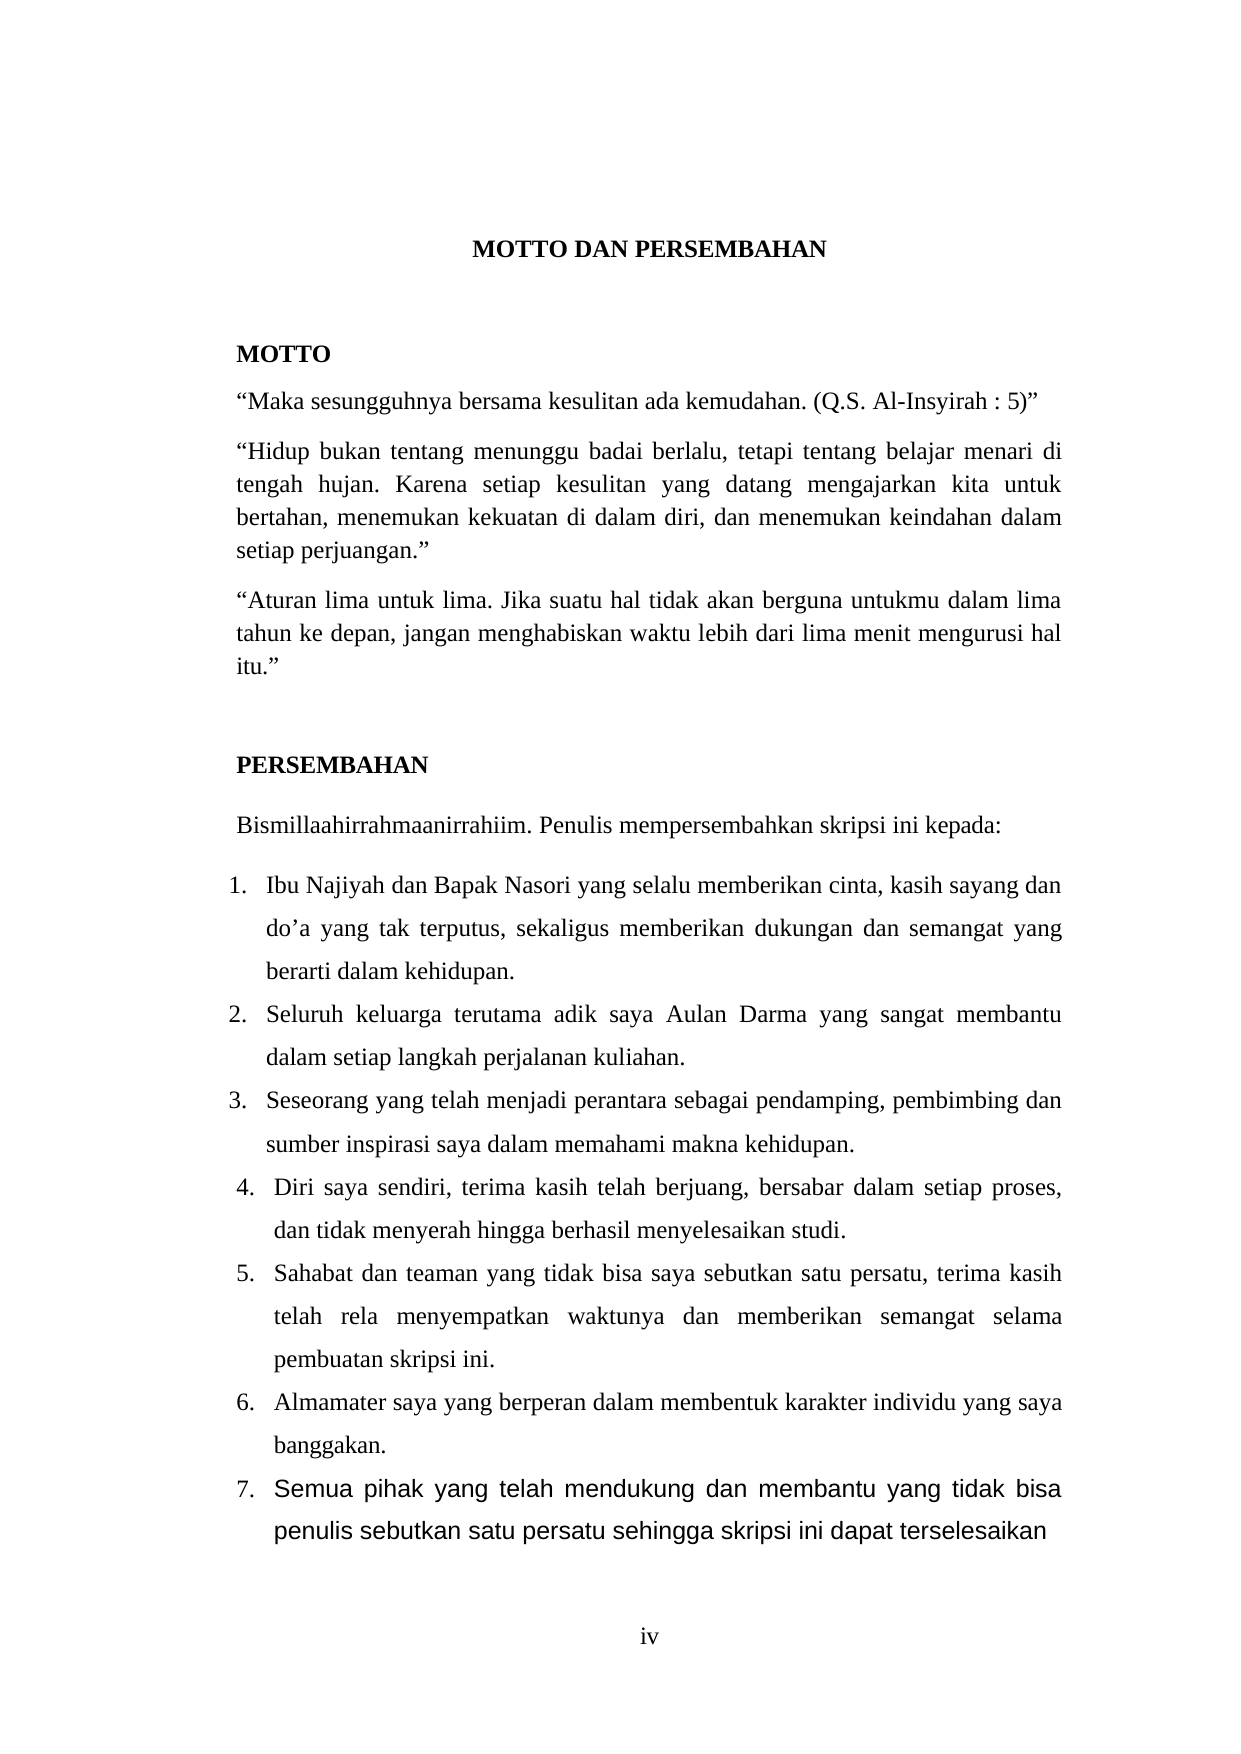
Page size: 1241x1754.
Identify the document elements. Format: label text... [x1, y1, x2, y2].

subtitle MOTTO DAN PERSEMBAHAN [239, 234, 1060, 263]
list Ibu Najiyah dan Bapak Nasori yang selalu memberikan cinta, kasih sayang dan do’a yang tak terputus, sekaligus memberikan dukungan dan semangat yang berarti dalam kehidupan. [228, 870, 1063, 985]
text “Hidup bukan tentang menunggu badai berlalu, tetapi tentang belajar menari di tengah hujan. Karena setiap kesulitan yang datang mengajarkan kita untuk bertahan, menemukan kekuatan di dalam diri, dan menemukan keindahan dalam setiap perjuangan.” [236, 436, 1063, 564]
subtitle PERSEMBAHAN [236, 750, 1137, 779]
list Almamater saya yang berperan dalam membentuk karakter individu yang saya banggakan. [236, 1387, 1063, 1459]
text “Maka sesungguhnya bersama kesulitan ada kemudahan. (Q.S. Al-Insyirah : 5)” [236, 386, 1137, 415]
list Sahabat dan teaman yang tidak bisa saya sebutkan satu persatu, terima kasih telah rela menyempatkan waktunya dan memberikan semangat selama pembuatan skripsi ini. [236, 1258, 1063, 1373]
text Bismillaahirrahmaanirrahiim. Penulis mempersembahkan skripsi ini kepada: [236, 810, 1137, 839]
text “Aturan lima untuk lima. Jika suatu hal tidak akan berguna untukmu dalam lima tahun ke depan, jangan menghabiskan waktu lebih dari lima menit mengurusi hal itu.” [236, 585, 1063, 680]
text MOTTO [236, 339, 1137, 367]
text iv [239, 1621, 1060, 1649]
list Seseorang yang telah menjadi perantara sebagai pendamping, pembimbing dan sumber inspirasi saya dalam memahami makna kehidupan. [228, 1086, 1063, 1157]
list Semua pihak yang telah mendukung dan membantu yang tidak bisa penulis sebutkan satu persatu sehingga skripsi ini dapat terselesaikan [236, 1474, 1063, 1545]
list Seluruh keluarga terutama adik saya Aulan Darma yang sangat membantu dalam setiap langkah perjalanan kuliahan. [228, 999, 1063, 1071]
list Diri saya sendiri, terima kasih telah berjuang, bersabar dalam setiap proses, dan tidak menyerah hingga berhasil menyelesaikan studi. [236, 1172, 1063, 1244]
